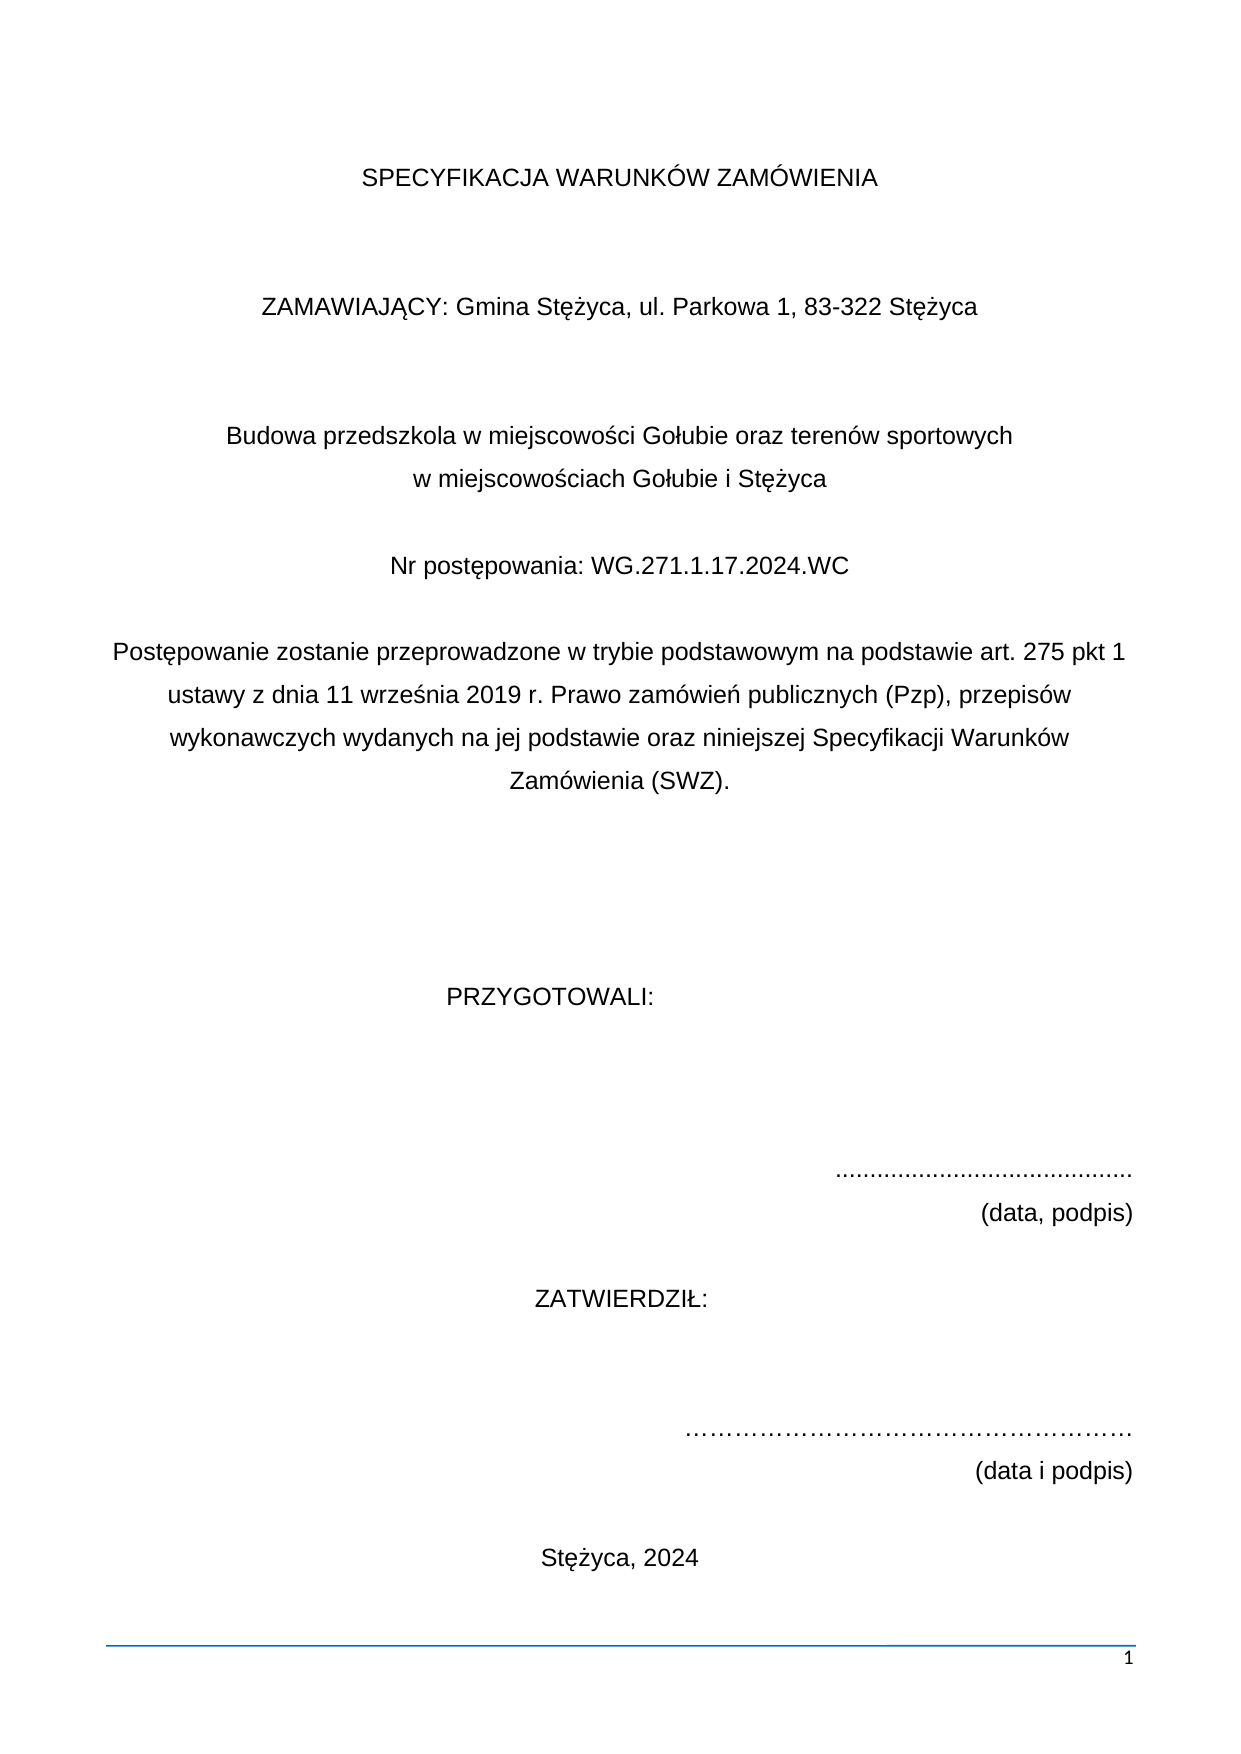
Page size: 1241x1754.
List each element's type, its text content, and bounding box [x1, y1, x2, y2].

text ZATWIERDZIŁ: [534, 1284, 1133, 1313]
text PRZYGOTOWALI: [446, 982, 1133, 1011]
text (data i podpis) [106, 1456, 1133, 1485]
text ........................................... [106, 1154, 1133, 1183]
text w miejscowościach Gołubie i Stężyca [106, 464, 1133, 493]
text Postępowanie zostanie przeprowadzone w trybie podstawowym na podstawie art. 275 pkt 1 ustawy z dnia 11 września 2019 r. Prawo zamówień publicznych (Pzp), przepisów wykonawczych wydanych na jej podstawie oraz niniejszej Specyfikacji Warunków Zamówienia (SWZ). [106, 637, 1133, 795]
text Stężyca, 2024 [106, 1543, 1133, 1571]
text ZAMAWIAJĄCY: Gmina Stężyca, ul. Parkowa 1, 83-322 Stężyca [106, 292, 1133, 321]
text (data, podpis) [106, 1198, 1133, 1226]
text Budowa przedszkola w miejscowości Gołubie oraz terenów sportowych [106, 421, 1133, 450]
text Nr postępowania: WG.271.1.17.2024.WC [106, 551, 1133, 579]
text SPECYFIKACJA WARUNKÓW ZAMÓWIENIA [106, 163, 1133, 191]
text ……………………………………………… [106, 1413, 1133, 1442]
